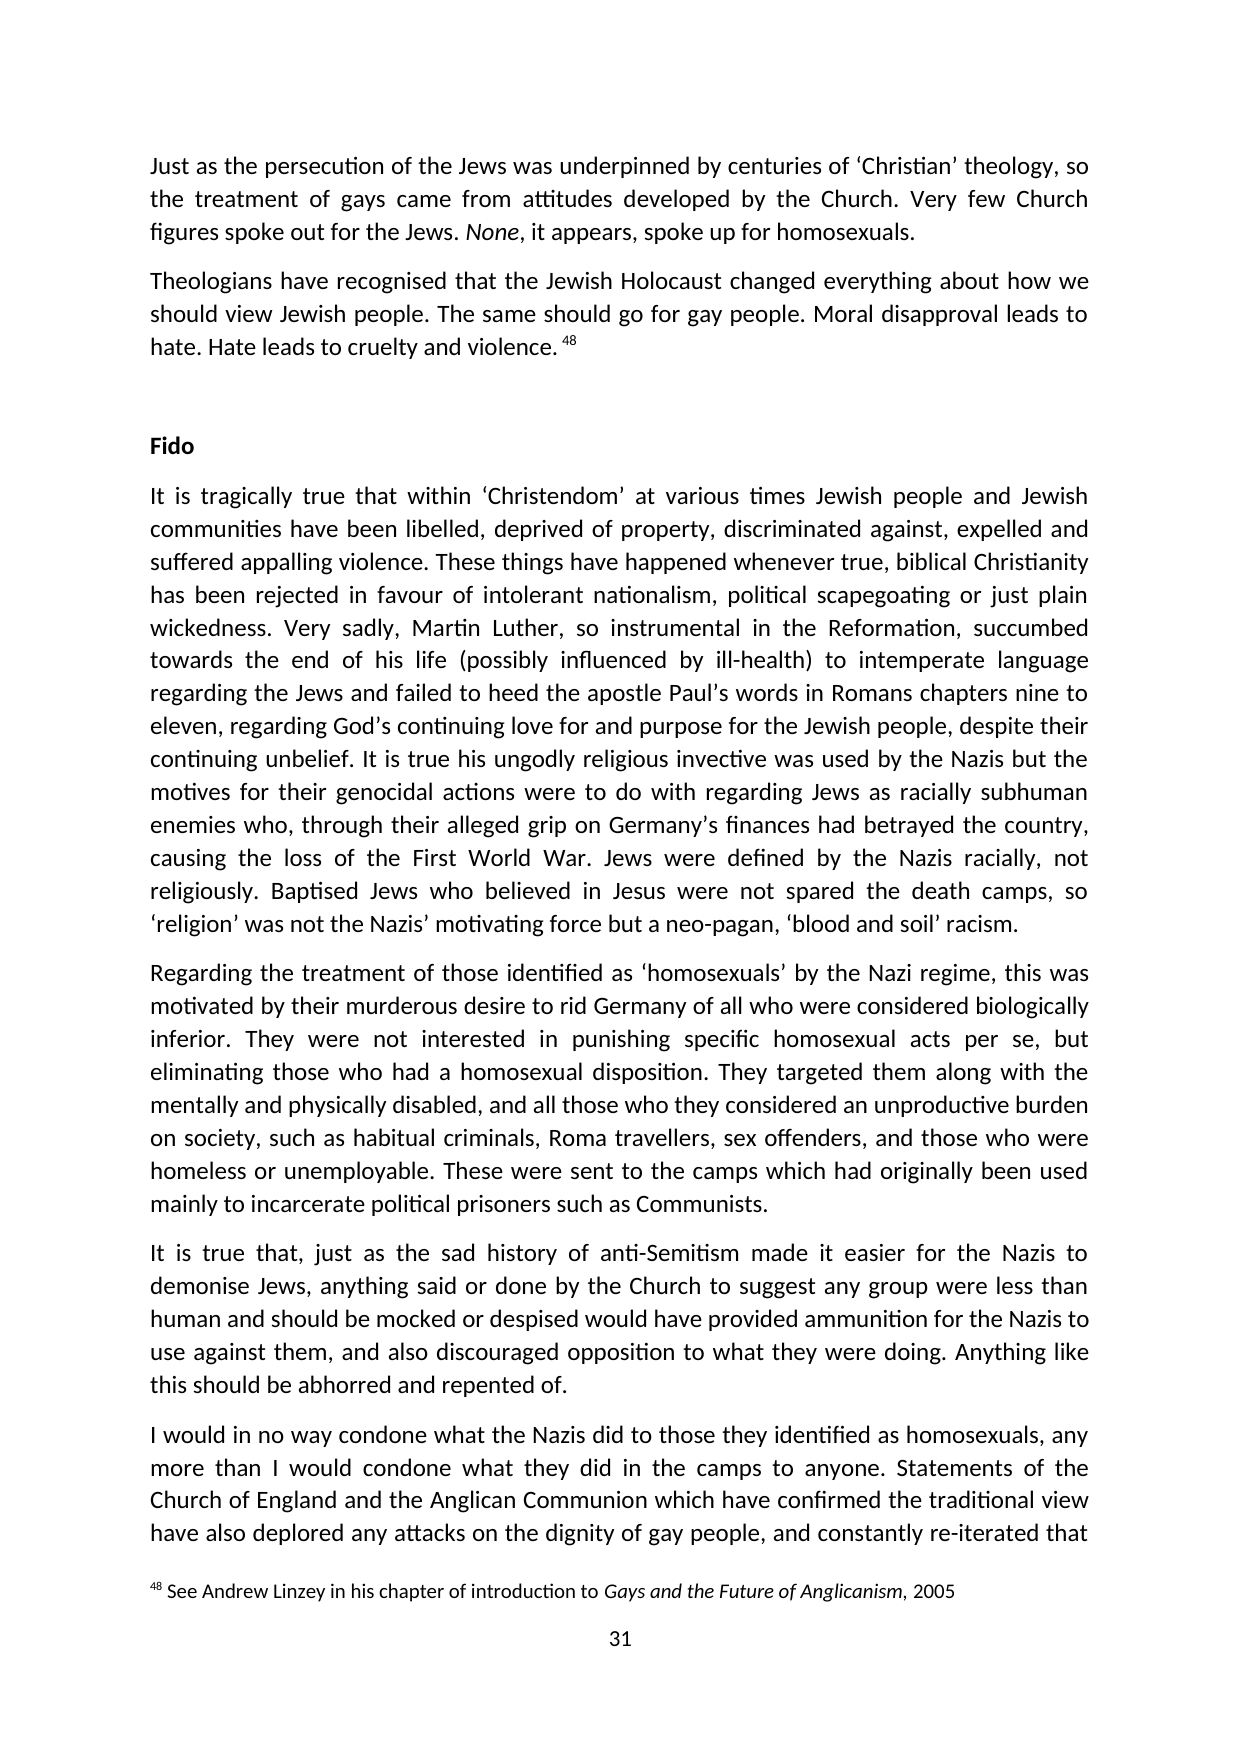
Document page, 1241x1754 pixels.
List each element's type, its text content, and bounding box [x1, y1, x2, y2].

text Regarding the treatment of those identified as ‘homosexuals’ by the Nazi regime, this was motivated by their murderous desire to rid Germany of all who were considered biologically inferior. They were not interested in punishing specific homosexual acts per se, but eliminating those who had a homosexual disposition. They targeted them along with the mentally and physically disabled, and all those who they considered an unproductive burden on society, such as habitual criminals, Roma travellers, sex offenders, and those who were homeless or unemployable. These were sent to the camps which had originally been used mainly to incarcerate political prisoners such as Communists. [150, 957, 1090, 1218]
text Fido [150, 430, 1090, 461]
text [150, 1419, 1090, 1548]
text It is tragically true that within ‘Christendom’ at various times Jewish people and Jewish communities have been libelled, deprived of property, discriminated against, expelled and suffered appalling violence. These things have happened whenever true, biblical Christianity has been rejected in favour of intolerant nationalism, political scapegoating or just plain wickedness. Very sadly, Martin Luther, so instrumental in the Reformation, succumbed towards the end of his life (possibly influenced by ill-health) to intemperate language regarding the Jews and failed to heed the apostle Paul’s words in Romans chapters nine to eleven, regarding God’s continuing love for and purpose for the Jewish people, despite their continuing unbelief. It is true his ungodly religious invective was used by the Nazis but the motives for their genocidal actions were to do with regarding Jews as racially subhuman enemies who, through their alleged grip on Germany’s finances had betrayed the country, causing the loss of the First World War. Jews were defined by the Nazis racially, not religiously. Baptised Jews who believed in Jesus were not spared the death camps, so ‘religion’ was not the Nazis’ motivating force but a neo-pagan, ‘blood and soil’ racism. [150, 480, 1090, 938]
text Just as the persecution of the Jews was underpinned by centuries of ‘Christian’ theology, so the treatment of gays came from attitudes developed by the Church. Very few Church figures spoke out for the Jews. None, it appears, spoke up for homosexuals. [150, 150, 1090, 246]
text It is true that, just as the sad history of anti-Semitism made it easier for the Nazis to demonise Jews, anything said or done by the Church to suggest any group were less than human and should be mocked or despised would have provided ammunition for the Nazis to use against them, and also discouraged opposition to what they were doing. Anything like this should be abhorred and repented of. [150, 1237, 1090, 1400]
text Theologians have recognised that the Jewish Holocaust changed everything about how we should view Jewish people. The same should go for gay people. Moral disapproval leads to hate. Hate leads to cruelty and violence. [150, 265, 1090, 362]
